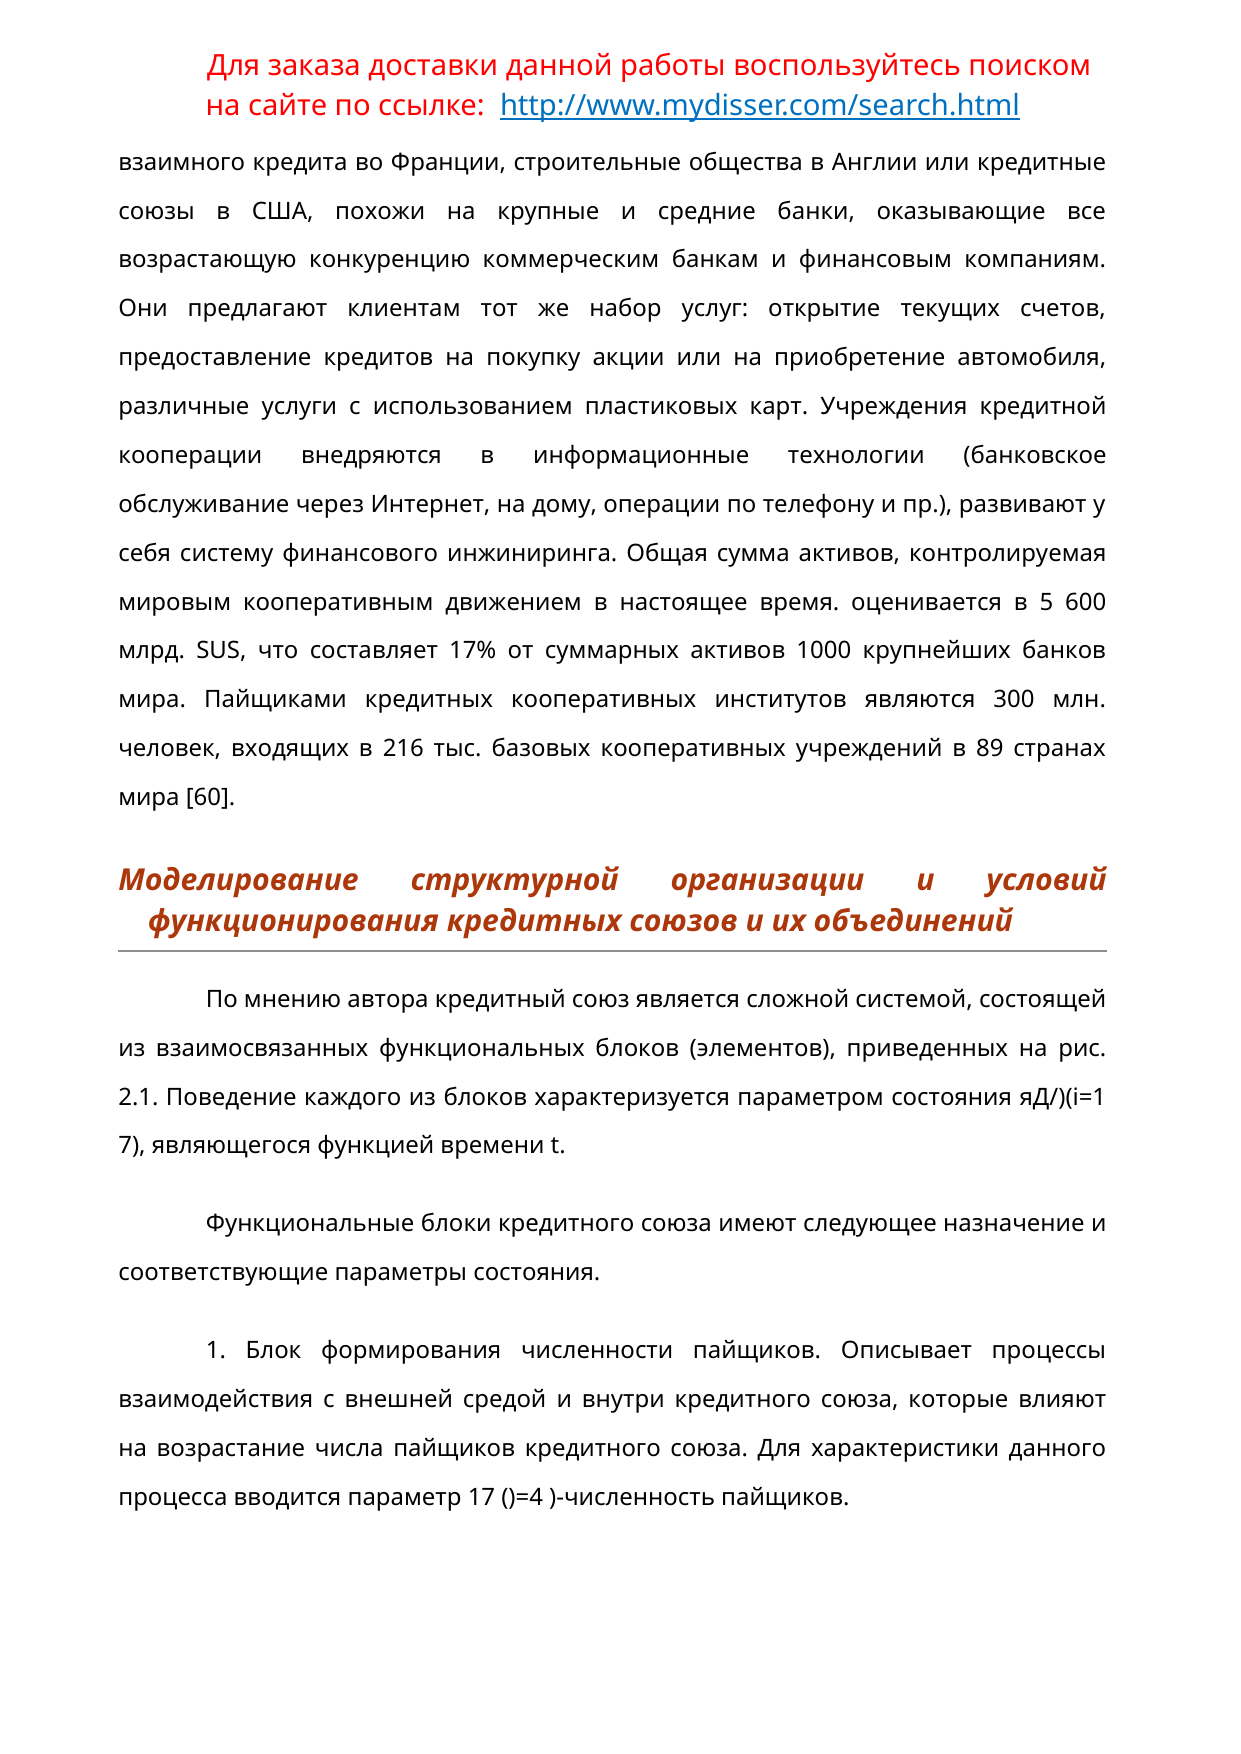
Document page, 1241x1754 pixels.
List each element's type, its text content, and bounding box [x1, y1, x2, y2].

text По мнению автора кредитный союз является сложной системой, состоящей из взаимосвязанных функциональных блоков (элементов), приведенных на рис. 2.1. Поведение каждого из блоков характеризуется параметром состояния яД/)(і=1 7), являющегося функцией времени t. [118, 982, 1107, 1161]
text 1. Блок формирования численности пайщиков. Описывает процессы взаимодействия с внешней средой и внутри кредитного союза, которые влияют на возрастание числа пайщиков кредитного союза. Для характеристики данного процесса вводится параметр 17 ()=4 )-численность пайщиков. [118, 1333, 1107, 1512]
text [118, 144, 1107, 812]
subtitle Моделирование структурной организации и условий функционирования кредитных союзов и их объединений [118, 858, 1107, 950]
text Функциональные блоки кредитного союза имеют следующее назначение и соответствующие параметры состояния. [118, 1206, 1107, 1288]
